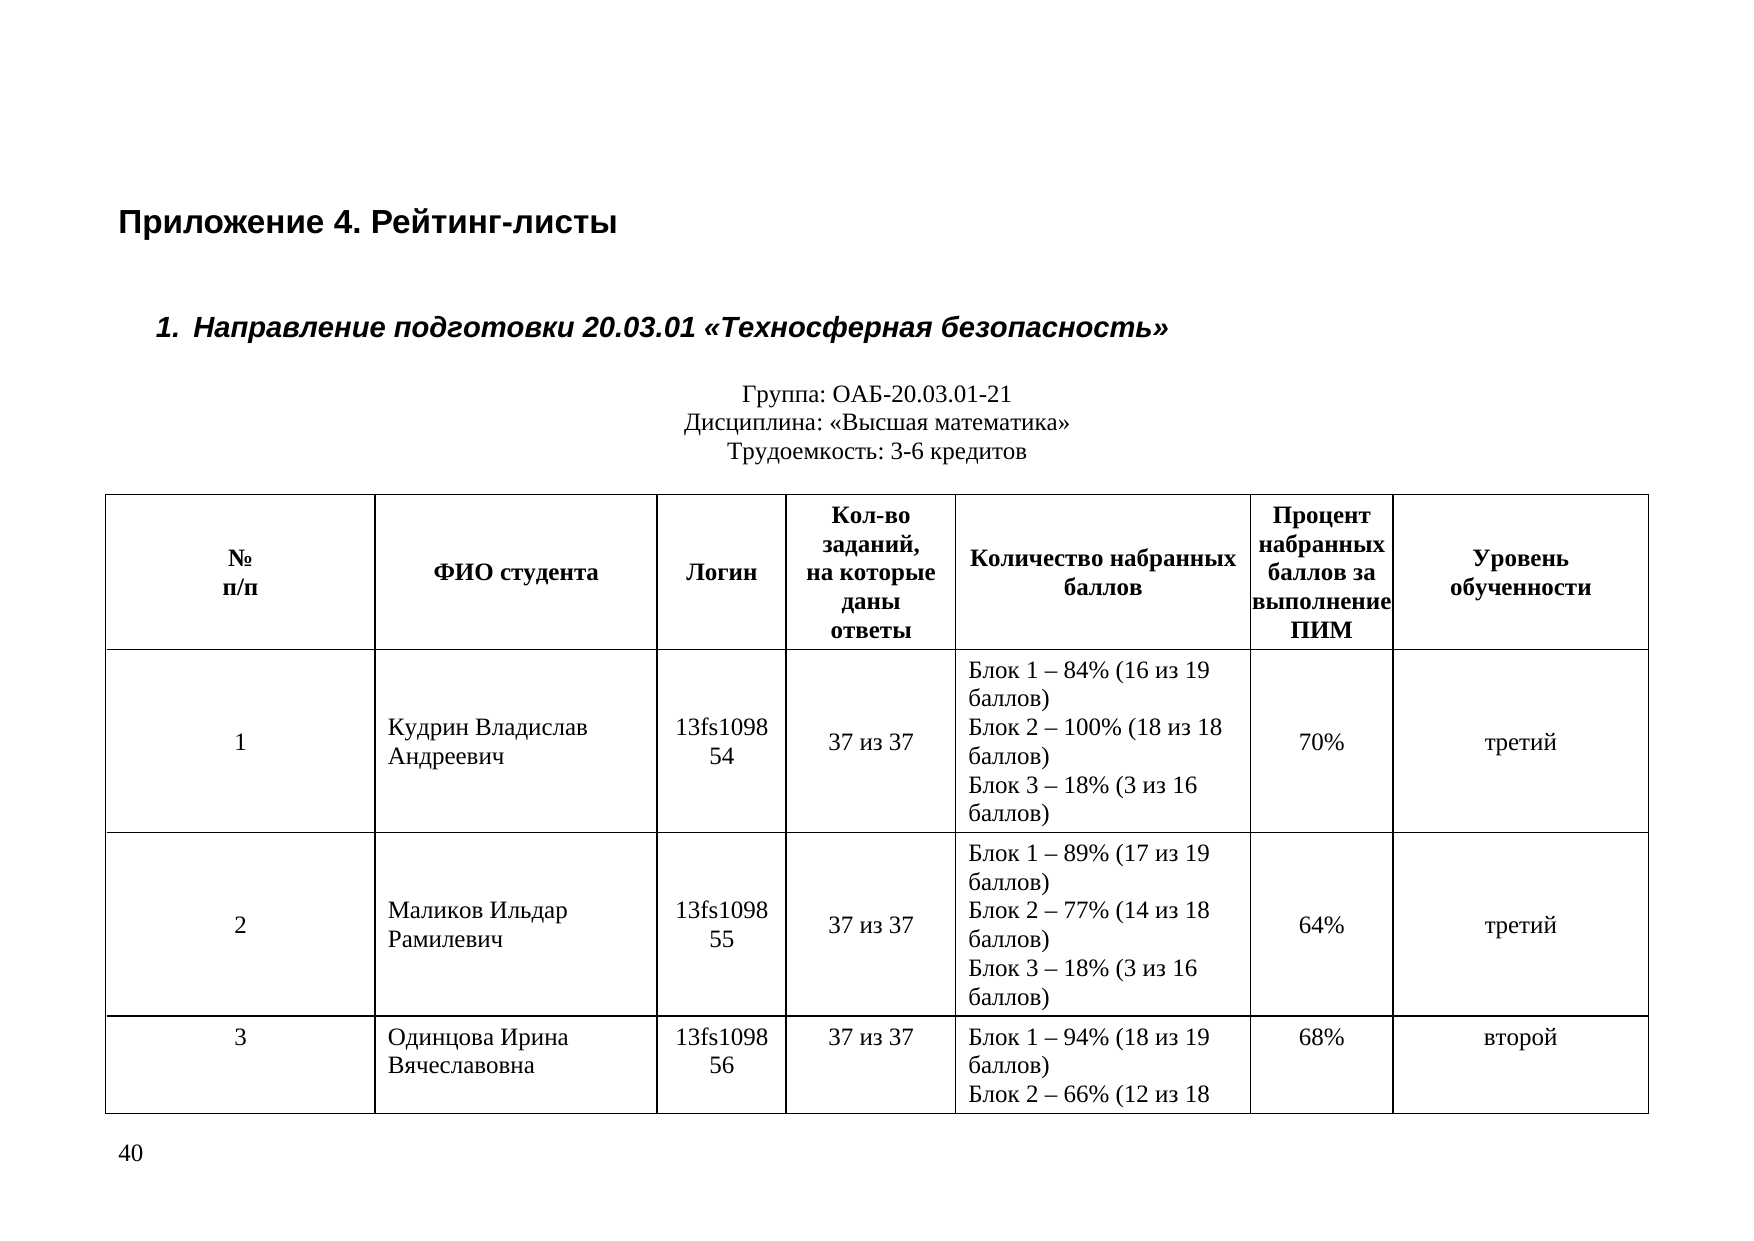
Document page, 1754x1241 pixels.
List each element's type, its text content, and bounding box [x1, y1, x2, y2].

table_cell Кудрин Владислав Андреевич [376, 650, 656, 832]
table_cell третий [1394, 833, 1648, 1015]
table_cell Одинцова Ирина Вячеславовна [376, 1017, 656, 1112]
table_cell 68% [1251, 1017, 1392, 1112]
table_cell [956, 1017, 1250, 1112]
table_header ФИО студента [376, 495, 656, 648]
table_cell 64% [1251, 833, 1392, 1015]
text Дисциплина: «Высшая математика» [118, 407, 1636, 436]
table_cell 1 [106, 650, 374, 832]
table_cell 37 из 37 [787, 650, 955, 832]
table_cell 13fs109854 [658, 650, 785, 832]
table_cell 70% [1251, 650, 1392, 832]
table_cell 13fs109855 [658, 833, 785, 1015]
table_cell 37 из 37 [787, 1017, 955, 1112]
table_header Кол-во заданий, на которые даны ответы [787, 495, 955, 648]
subtitle Приложение 4. Рейтинг-листы [118, 202, 1636, 241]
table_cell Блок 1 – 84% (16 из 19 баллов) Блок 2 – 100% (18 из 18 баллов) Блок 3 – 18% (3 из 16 баллов) [956, 650, 1250, 832]
table_cell Маликов Ильдар Рамилевич [376, 833, 656, 1015]
table_header № п/п [106, 495, 374, 648]
table_header Процент набранных баллов за выполнение ПИМ [1251, 495, 1392, 648]
table_header Количество набранных баллов [956, 495, 1250, 648]
table_cell 3 [106, 1016, 374, 1112]
text Трудоемкость: 3-6 кредитов [118, 436, 1636, 465]
table_header Уровень обученности [1394, 495, 1648, 648]
table_cell второй [1394, 1017, 1648, 1112]
subtitle Направление подготовки 20.03.01 «Техносферная безопасность» [156, 310, 1636, 344]
table_cell 2 [106, 833, 374, 1015]
table_header Логин [658, 495, 785, 648]
table_cell третий [1394, 650, 1648, 832]
table_cell 13fs109856 [658, 1017, 785, 1112]
text Группа: ОАБ-20.03.01-21 [118, 379, 1636, 407]
table_cell 37 из 37 [787, 833, 955, 1015]
table_cell Блок 1 – 89% (17 из 19 баллов) Блок 2 – 77% (14 из 18 баллов) Блок 3 – 18% (3 из 16 баллов) [956, 833, 1250, 1015]
